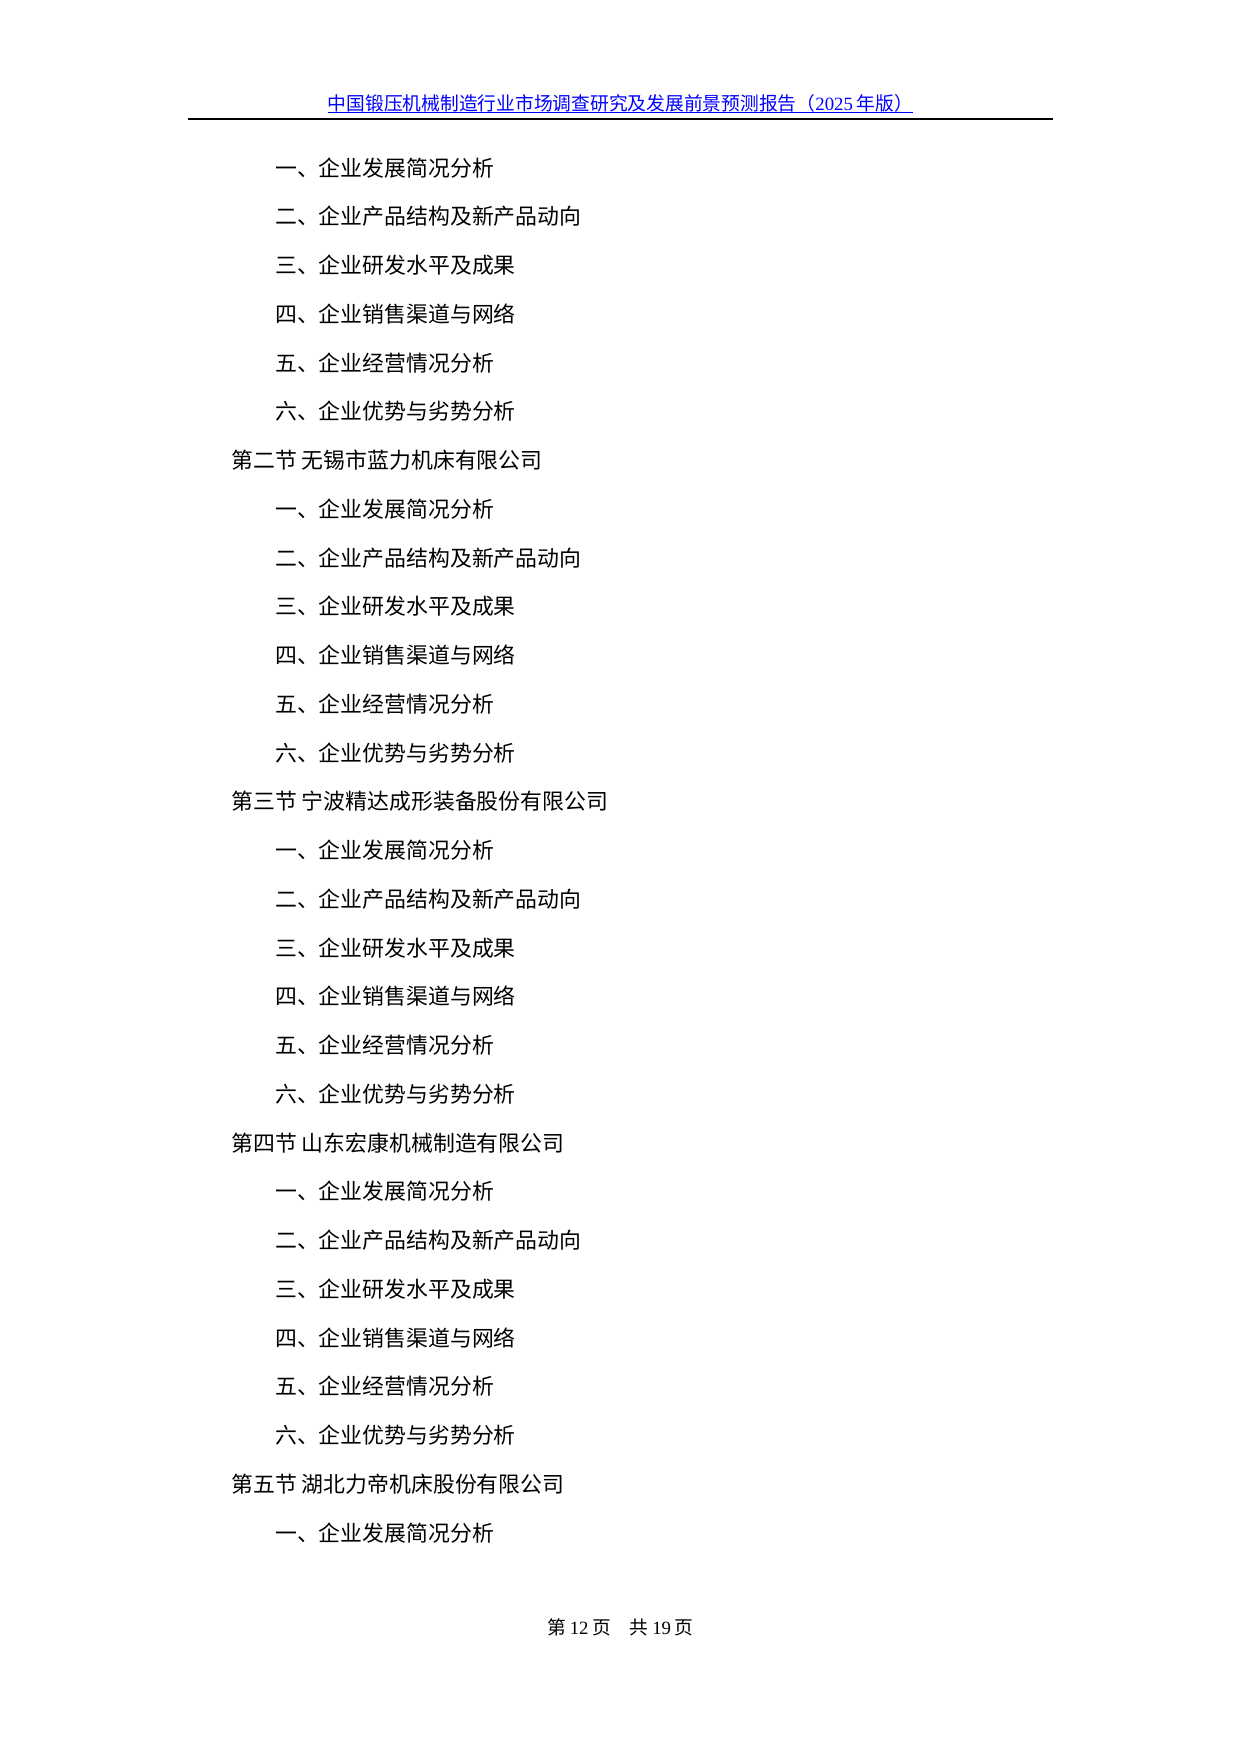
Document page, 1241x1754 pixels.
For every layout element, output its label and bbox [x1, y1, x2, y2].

text [187, 150, 1053, 1548]
